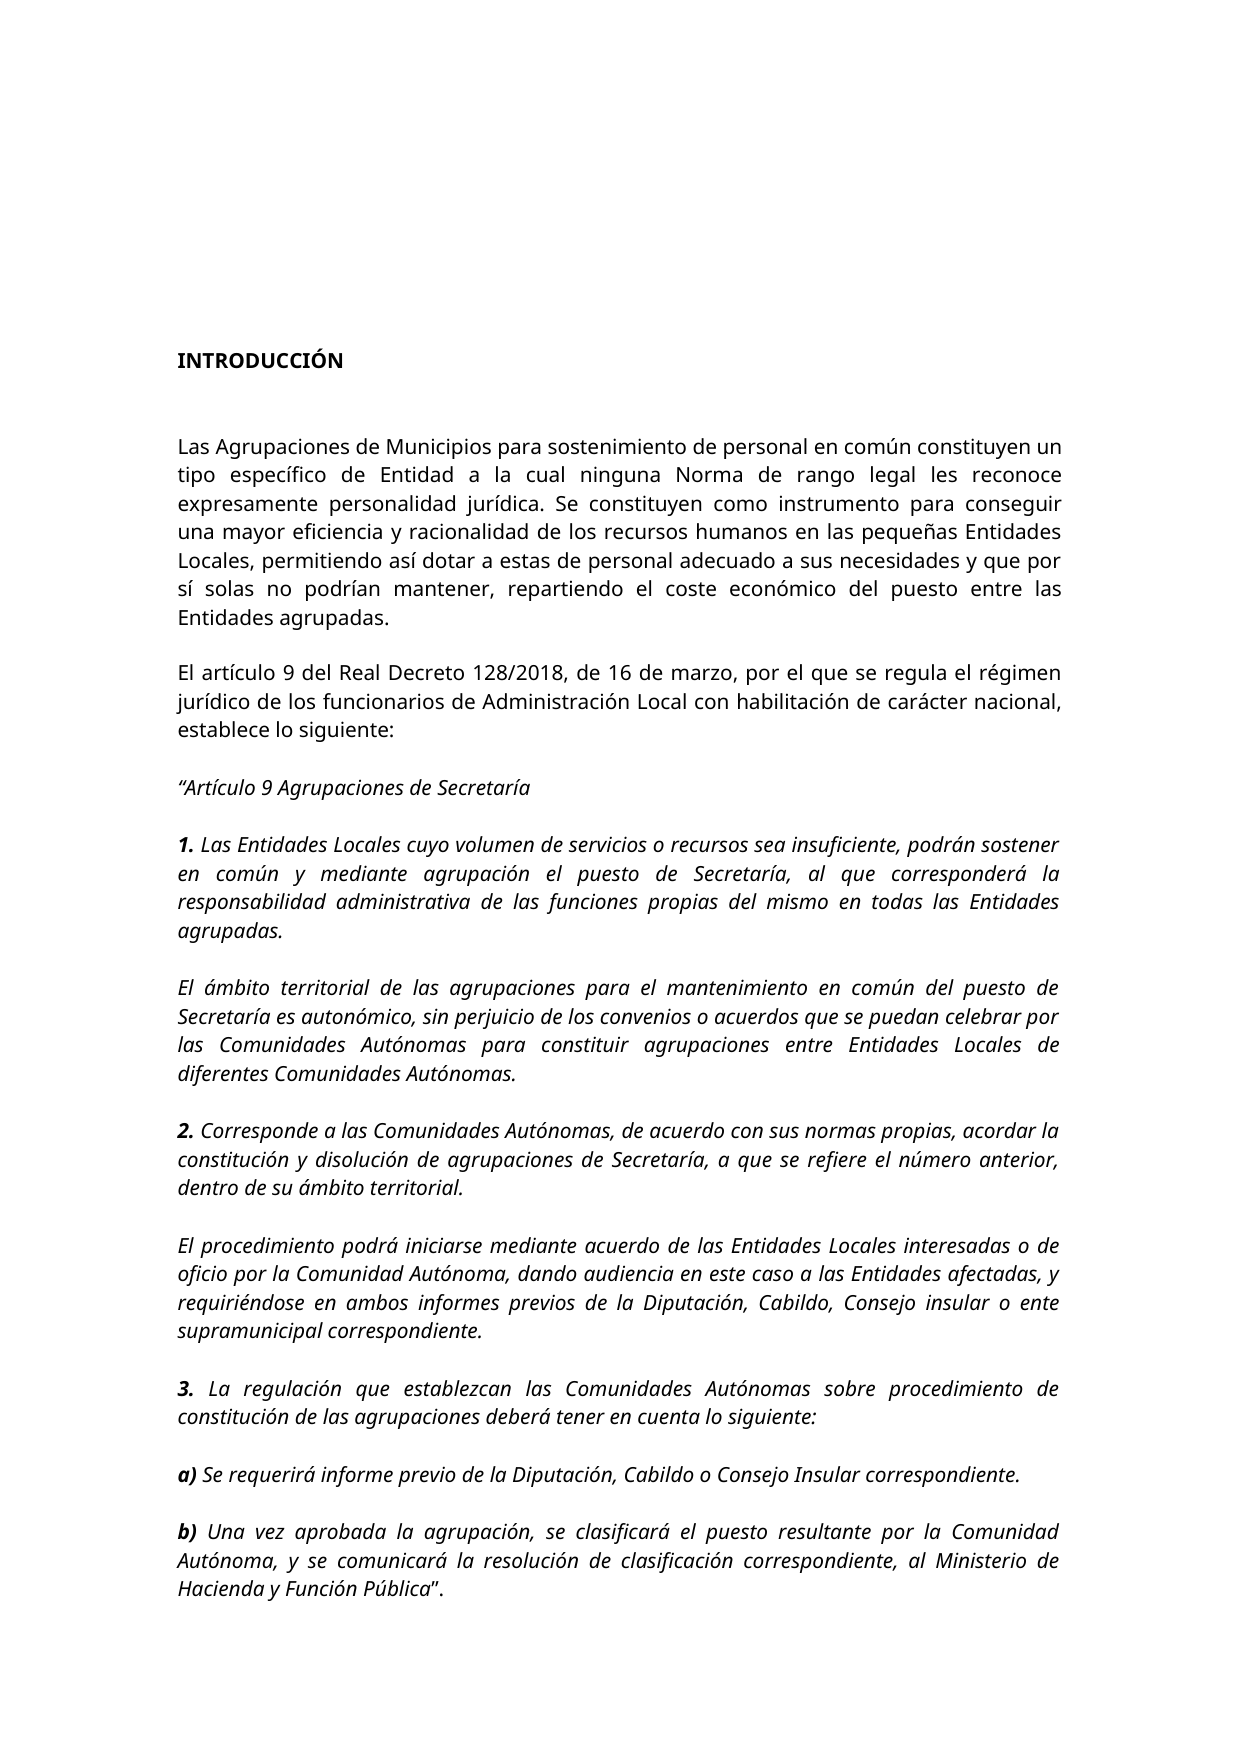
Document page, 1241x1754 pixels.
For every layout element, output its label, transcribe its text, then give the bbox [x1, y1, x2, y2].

text Las Agrupaciones de Municipios para sostenimiento de personal en común constituyen un tipo específico de Entidad a la cual ninguna Norma de rango legal les reconoce expresamente personalidad jurídica. Se constituyen como instrumento para conseguir una mayor eficiencia y racionalidad de los recursos humanos en las pequeñas Entidades Locales, permitiendo así dotar a estas de personal adecuado a sus necesidades y que por sí solas no podrían mantener, repartiendo el coste económico del puesto entre las Entidades agrupadas. [177, 432, 1063, 631]
text 2. Corresponde a las Comunidades Autónomas, de acuerdo con sus normas propias, acordar la constitución y disolución de agrupaciones de Secretaría, a que se refiere el número anterior, dentro de su ámbito territorial. [177, 1116, 1063, 1202]
text a) Se requerirá informe previo de la Diputación, Cabildo o Consejo Insular correspondiente. [177, 1460, 1063, 1488]
text El artículo 9 del Real Decreto 128/2018, de 16 de marzo, por el que se regula el régimen jurídico de los funcionarios de Administración Local con habilitación de carácter nacional, establece lo siguiente: [177, 658, 1063, 744]
text “Artículo 9 Agrupaciones de Secretaría [177, 773, 1063, 801]
text El procedimiento podrá iniciarse mediante acuerdo de las Entidades Locales interesadas o de oficio por la Comunidad Autónoma, dando audiencia en este caso a las Entidades afectadas, y requiriéndose en ambos informes previos de la Diputación, Cabildo, Consejo insular o ente supramunicipal correspondiente. [177, 1231, 1063, 1345]
text INTRODUCCIÓN [177, 347, 1063, 375]
text El ámbito territorial de las agrupaciones para el mantenimiento en común del puesto de Secretaría es autonómico, sin perjuicio de los convenios o acuerdos que se puedan celebrar por las Comunidades Autónomas para constituir agrupaciones entre Entidades Locales de diferentes Comunidades Autónomas. [177, 973, 1063, 1087]
text 3. La regulación que establezcan las Comunidades Autónomas sobre procedimiento de constitución de las agrupaciones deberá tener en cuenta lo siguiente: [177, 1374, 1063, 1431]
text 1. Las Entidades Locales cuyo volumen de servicios o recursos sea insuficiente, podrán sostener en común y mediante agrupación el puesto de Secretaría, al que corresponderá la responsabilidad administrativa de las funciones propias del mismo en todas las Entidades agrupadas. [177, 831, 1063, 944]
text b) Una vez aprobada la agrupación, se clasificará el puesto resultante por la Comunidad Autónoma, y se comunicará la resolución de clasificación correspondiente, al Ministerio de Hacienda y Función Pública”. [177, 1517, 1063, 1603]
